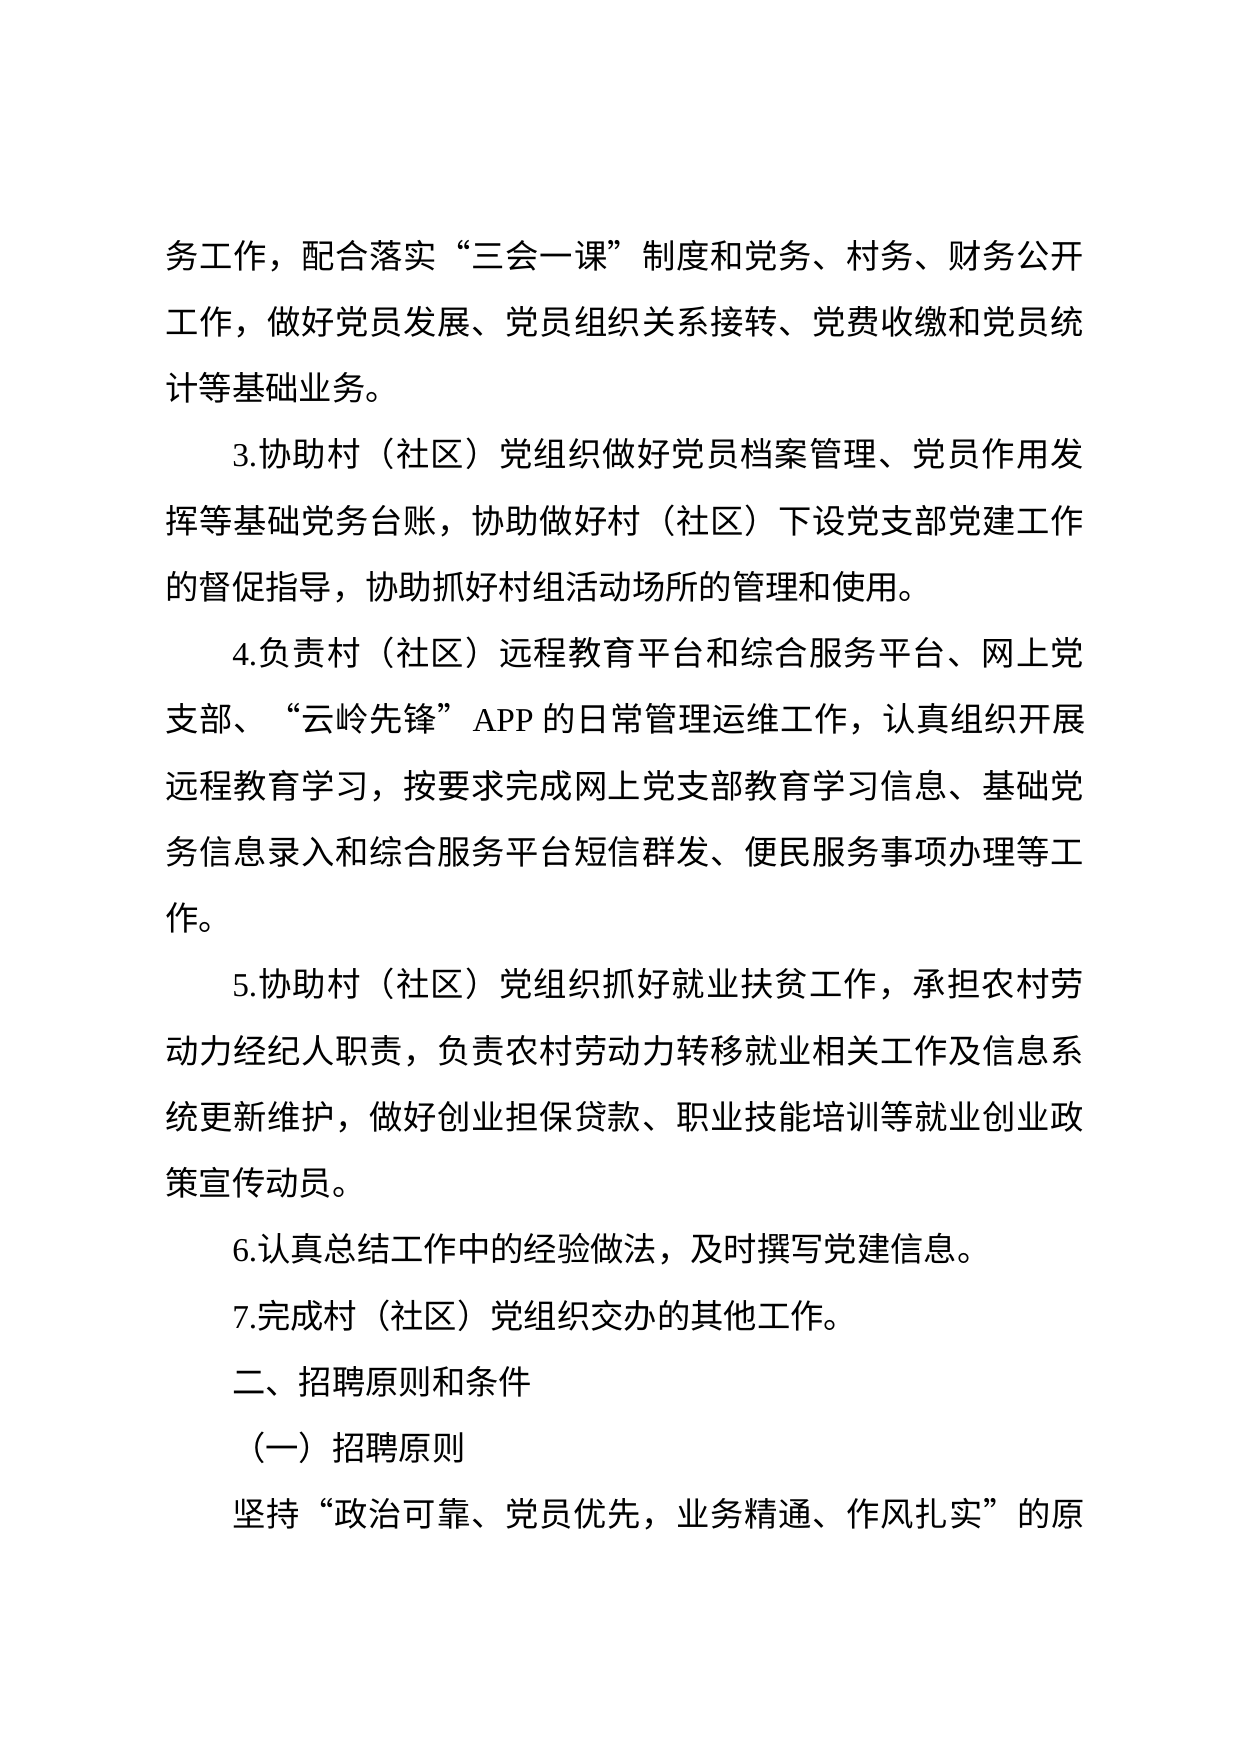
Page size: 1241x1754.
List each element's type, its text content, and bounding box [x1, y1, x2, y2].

text 6.认真总结工作中的经验做法，及时撰写党建信息。 [165, 1214, 1087, 1280]
text （一）招聘原则 [165, 1413, 1087, 1479]
text 5.协助村（社区）党组织抓好就业扶贫工作，承担农村劳动力经纪人职责，负责农村劳动力转移就业相关工作及信息系统更新维护，做好创业担保贷款、职业技能培训等就业创业政策宣传动员。 [165, 949, 1087, 1214]
text 4.负责村（社区）远程教育平台和综合服务平台、网上党支部、“云岭先锋”APP 的日常管理运维工作，认真组织开展远程教育学习，按要求完成网上党支部教育学习信息、基础党务信息录入和综合服务平台短信群发、便民服务事项办理等工作。 [165, 618, 1087, 949]
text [165, 1479, 1087, 1545]
text 7.完成村（社区）党组织交办的其他工作。 [165, 1280, 1087, 1347]
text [165, 220, 1087, 419]
text 3.协助村（社区）党组织做好党员档案管理、党员作用发挥等基础党务台账，协助做好村（社区）下设党支部党建工作的督促指导，协助抓好村组活动场所的管理和使用。 [165, 419, 1087, 618]
text 二、招聘原则和条件 [165, 1347, 1087, 1413]
